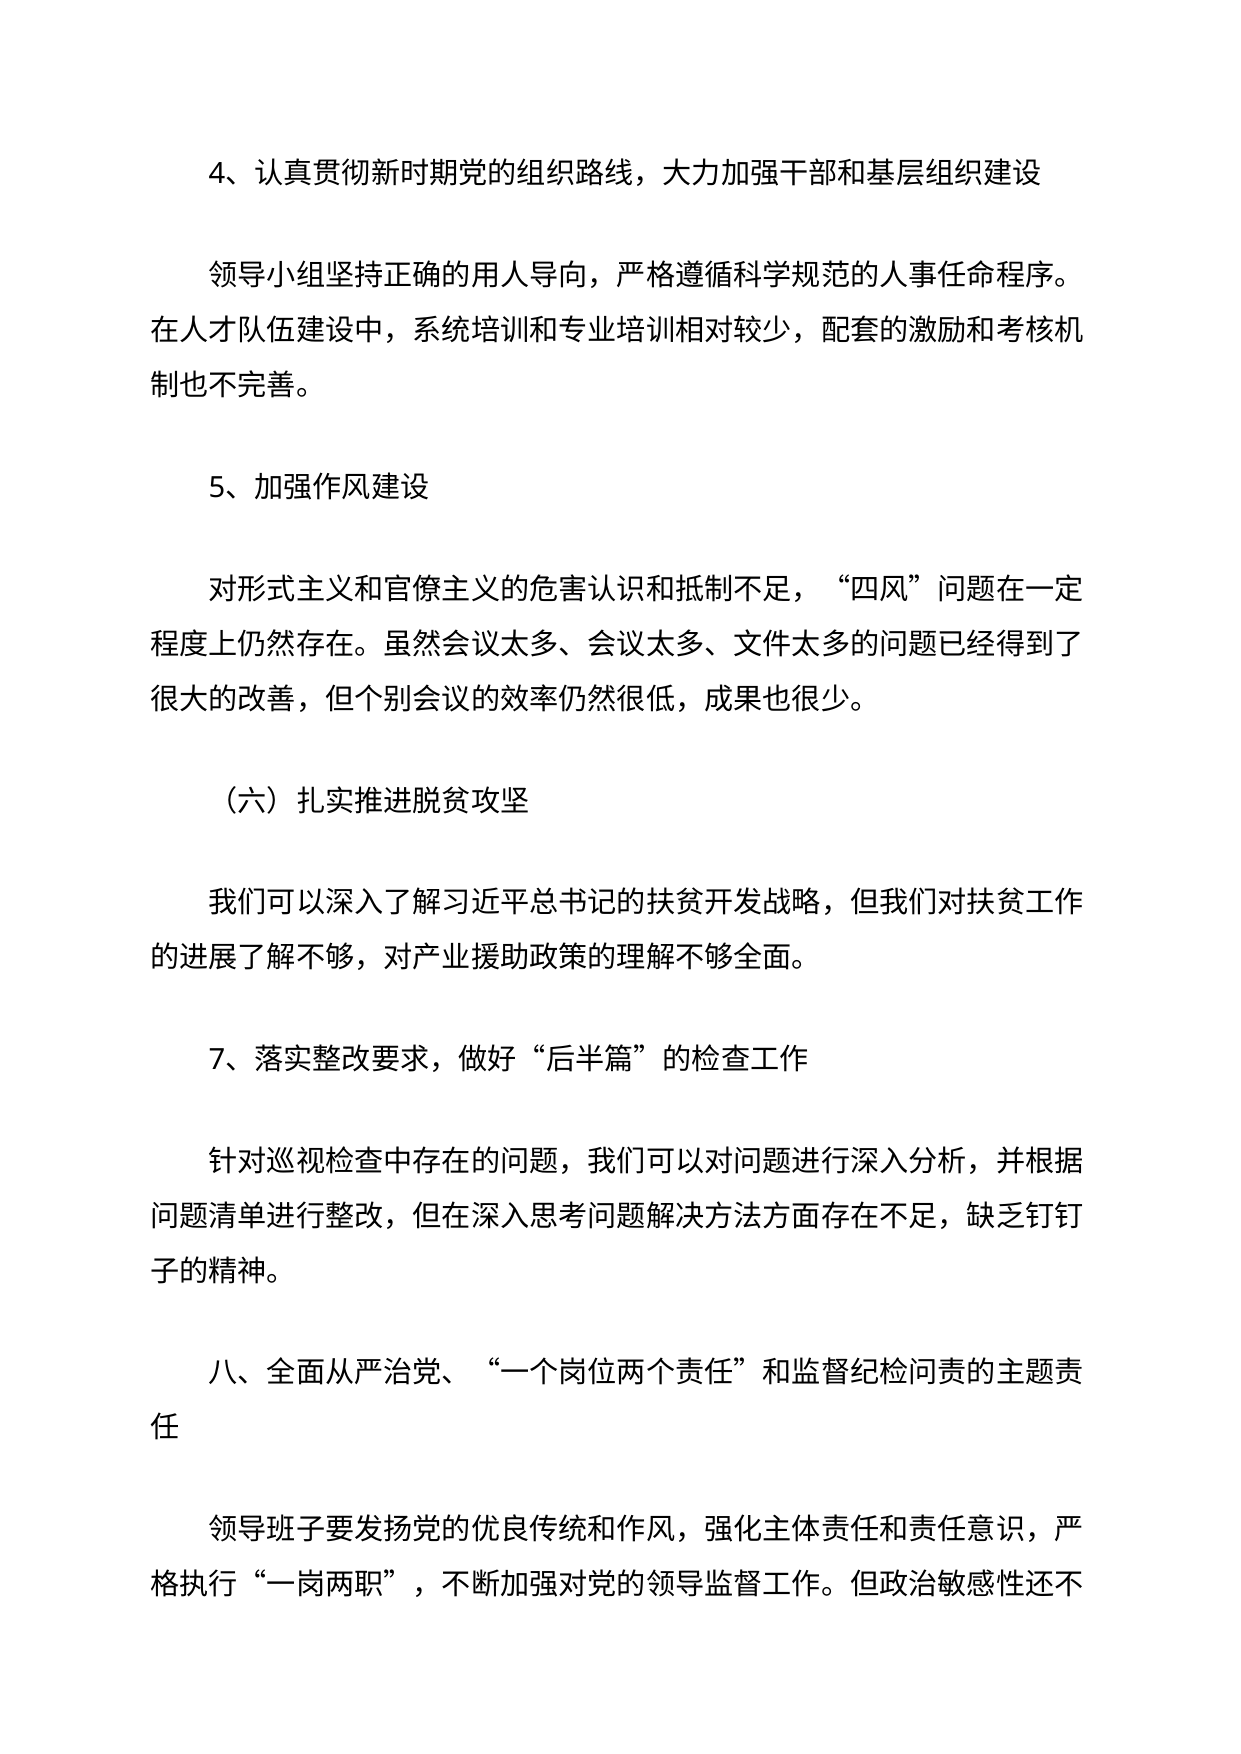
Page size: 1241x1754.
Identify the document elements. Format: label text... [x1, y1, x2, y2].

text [150, 1506, 1090, 1603]
text 八、全面从严治党、“一个岗位两个责任”和监督纪检问责的主题责任 [150, 1349, 1090, 1446]
text 7、落实整改要求，做好“后半篇”的检查工作 [150, 1036, 1090, 1078]
text 对形式主义和官僚主义的危害认识和抵制不足，“四风”问题在一定程度上仍然存在。虽然会议太多、会议太多、文件太多的问题已经得到了很大的改善，但个别会议的效率仍然很低，成果也很少。 [150, 566, 1090, 718]
text 4、认真贯彻新时期党的组织路线，大力加强干部和基层组织建设 [150, 150, 1090, 192]
text 我们可以深入了解习近平总书记的扶贫开发战略，但我们对扶贫工作的进展了解不够，对产业援助政策的理解不够全面。 [150, 879, 1090, 976]
text 5、加强作风建设 [150, 463, 1090, 506]
text 针对巡视检查中存在的问题，我们可以对问题进行深入分析，并根据问题清单进行整改，但在深入思考问题解决方法方面存在不足，缺乏钉钉子的精神。 [150, 1137, 1090, 1289]
text （六）扎实推进脱贫攻坚 [150, 777, 1090, 819]
text 领导小组坚持正确的用人导向，严格遵循科学规范的人事任命程序。在人才队伍建设中，系统培训和专业培训相对较少，配套的激励和考核机制也不完善。 [150, 252, 1090, 404]
